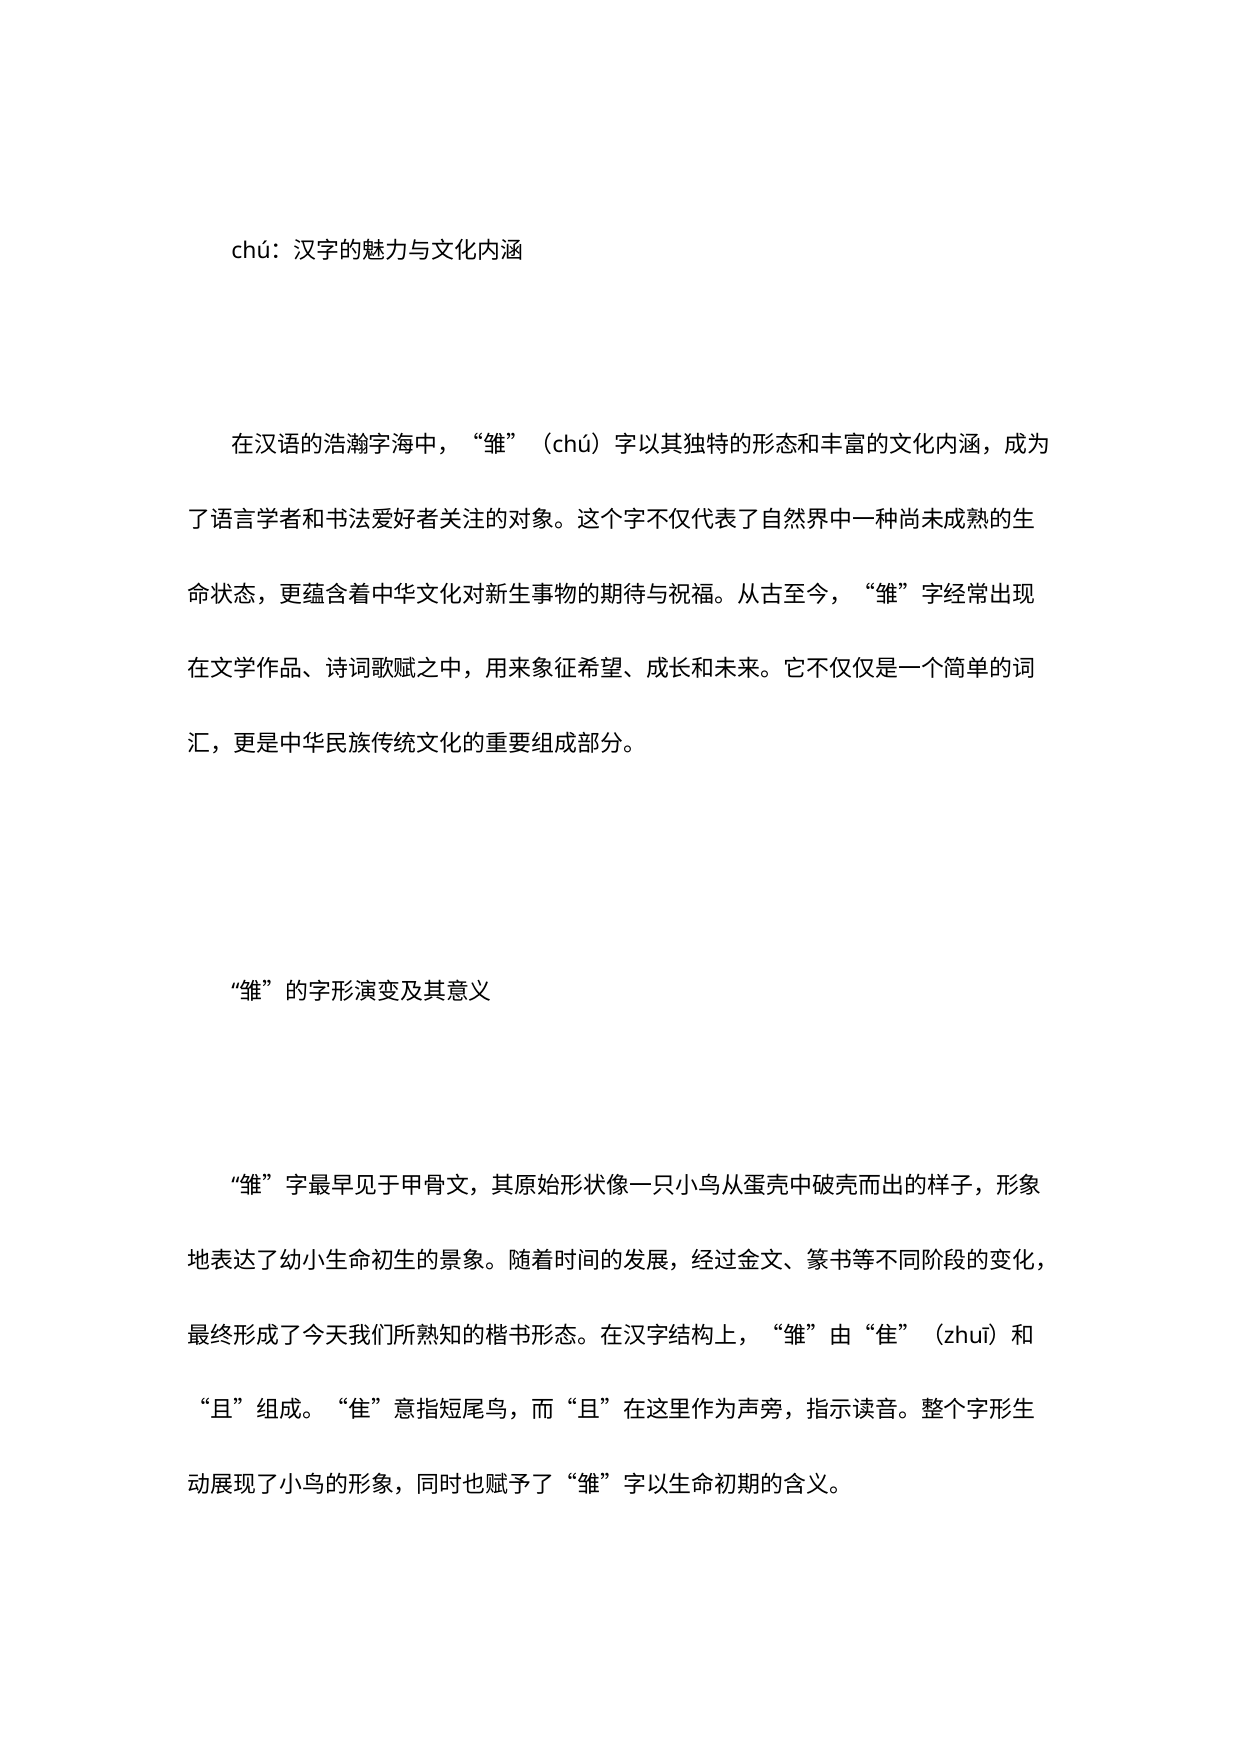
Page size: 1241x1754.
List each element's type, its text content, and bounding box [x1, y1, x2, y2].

text chú：汉字的魅力与文化内涵 [187, 216, 1053, 281]
text “雏”字最早见于甲骨文，其原始形状像一只小鸟从蛋壳中破壳而出的样子，形象地表达了幼小生命初生的景象。随着时间的发展，经过金文、篆书等不同阶段的变化，最终形成了今天我们所熟知的楷书形态。在汉字结构上，“雏”由“隹”（zhuī）和“且”组成。“隹”意指短尾鸟，而“且”在这里作为声旁，指示读音。整个字形生动展现了小鸟的形象，同时也赋予了“雏”字以生命初期的含义。 [187, 1151, 1053, 1515]
text “雏”的字形演变及其意义 [187, 957, 1053, 1022]
text 在汉语的浩瀚字海中，“雏”（chú）字以其独特的形态和丰富的文化内涵，成为了语言学者和书法爱好者关注的对象。这个字不仅代表了自然界中一种尚未成熟的生命状态，更蕴含着中华文化对新生事物的期待与祝福。从古至今，“雏”字经常出现在文学作品、诗词歌赋之中，用来象征希望、成长和未来。它不仅仅是一个简单的词汇，更是中华民族传统文化的重要组成部分。 [187, 410, 1053, 774]
